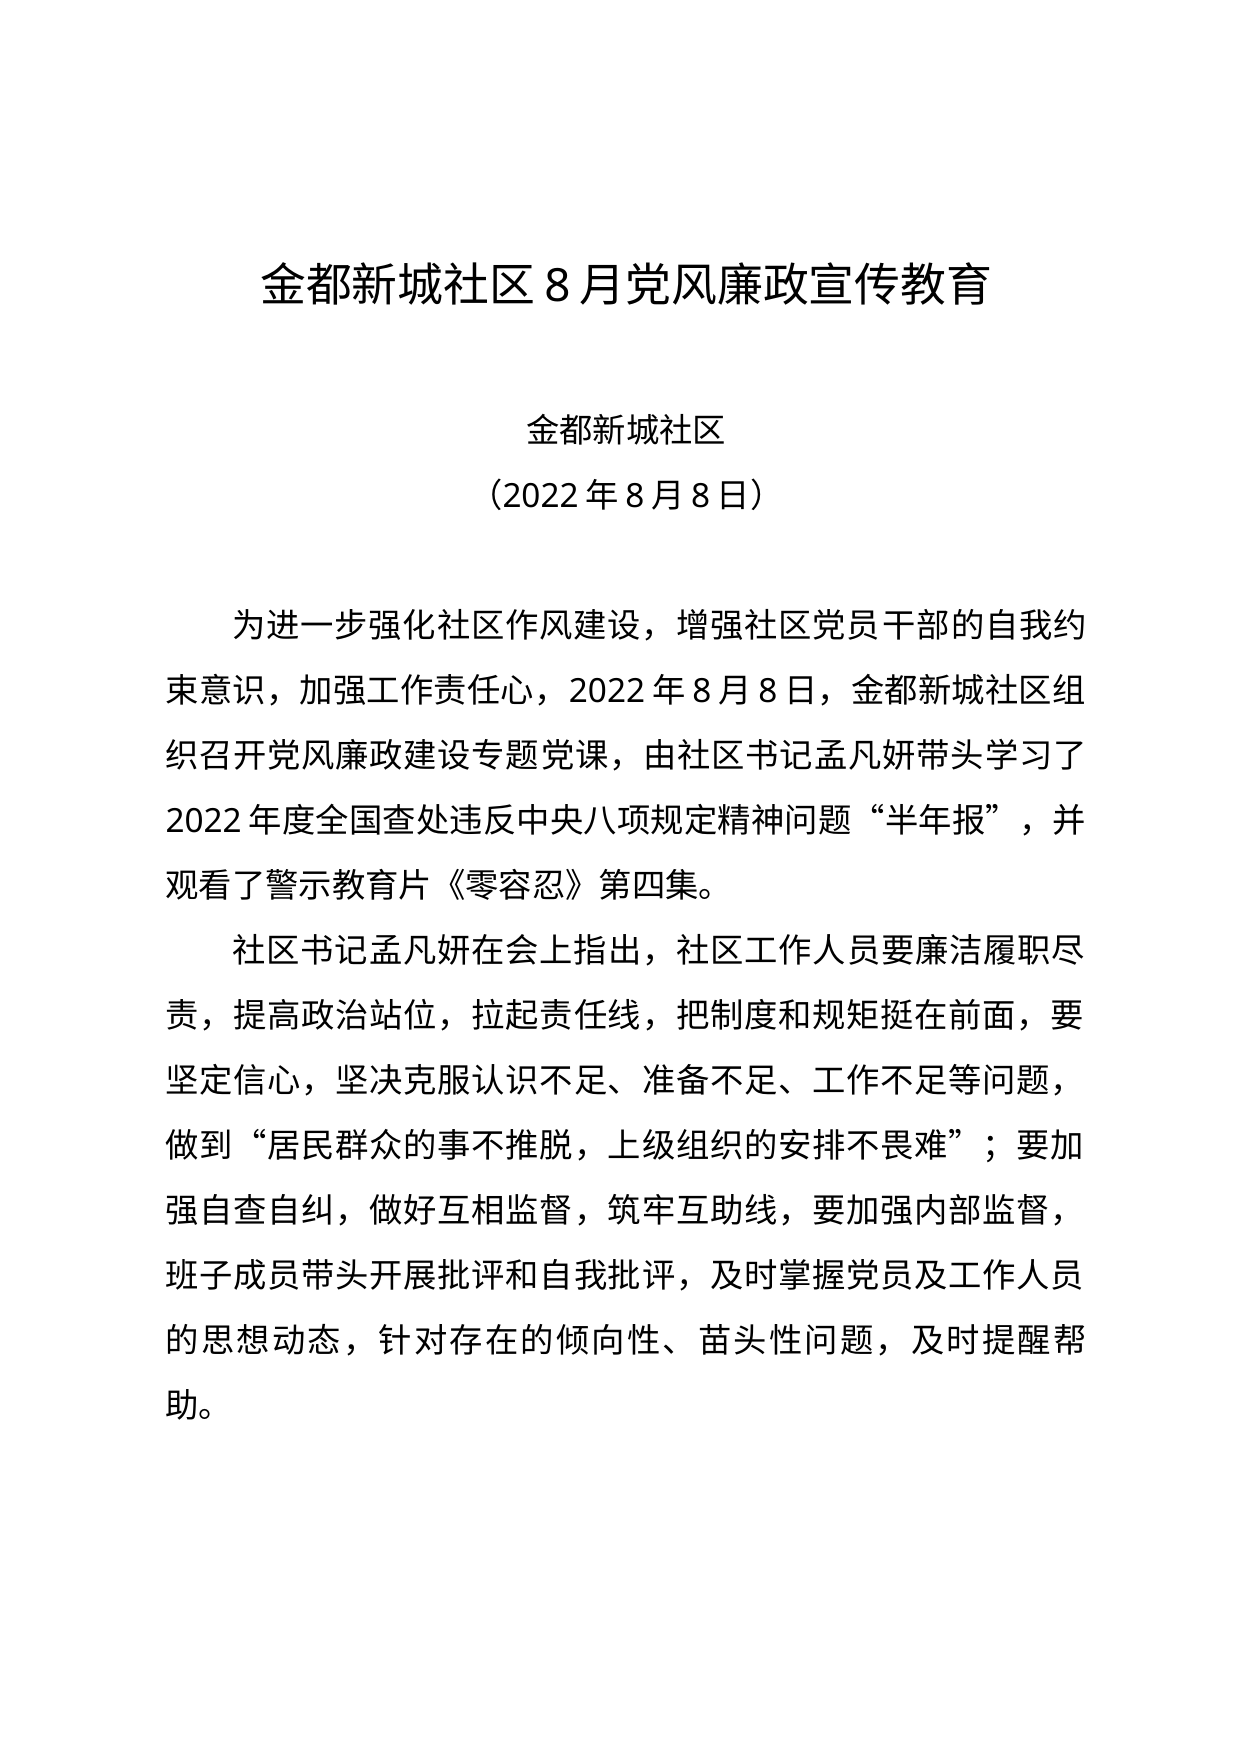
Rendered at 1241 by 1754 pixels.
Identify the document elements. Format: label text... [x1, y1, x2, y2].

text 为进一步强化社区作风建设，增强社区党员干部的自我约束意识，加强工作责任心，2022年8月8日，金都新城社区组织召开党风廉政建设专题党课，由社区书记孟凡妍带头学习了2022年度全国查处违反中央八项规定精神问题“半年报”，并观看了警示教育片《零容忍》第四集。 [165, 590, 1087, 915]
text 金都新城社区8月党风廉政宣传教育 [165, 233, 1087, 330]
text 金都新城社区 [165, 395, 1087, 460]
text 社区书记孟凡妍在会上指出，社区工作人员要廉洁履职尽责，提高政治站位，拉起责任线，把制度和规矩挺在前面，要坚定信心，坚决克服认识不足、准备不足、工作不足等问题，做到“居民群众的事不推脱，上级组织的安排不畏难”；要加强自查自纠，做好互相监督，筑牢互助线，要加强内部监督，班子成员带头开展批评和自我批评，及时掌握党员及工作人员的思想动态，针对存在的倾向性、苗头性问题，及时提醒帮助。 [165, 915, 1087, 1435]
text （2022年8月8日） [165, 460, 1087, 525]
